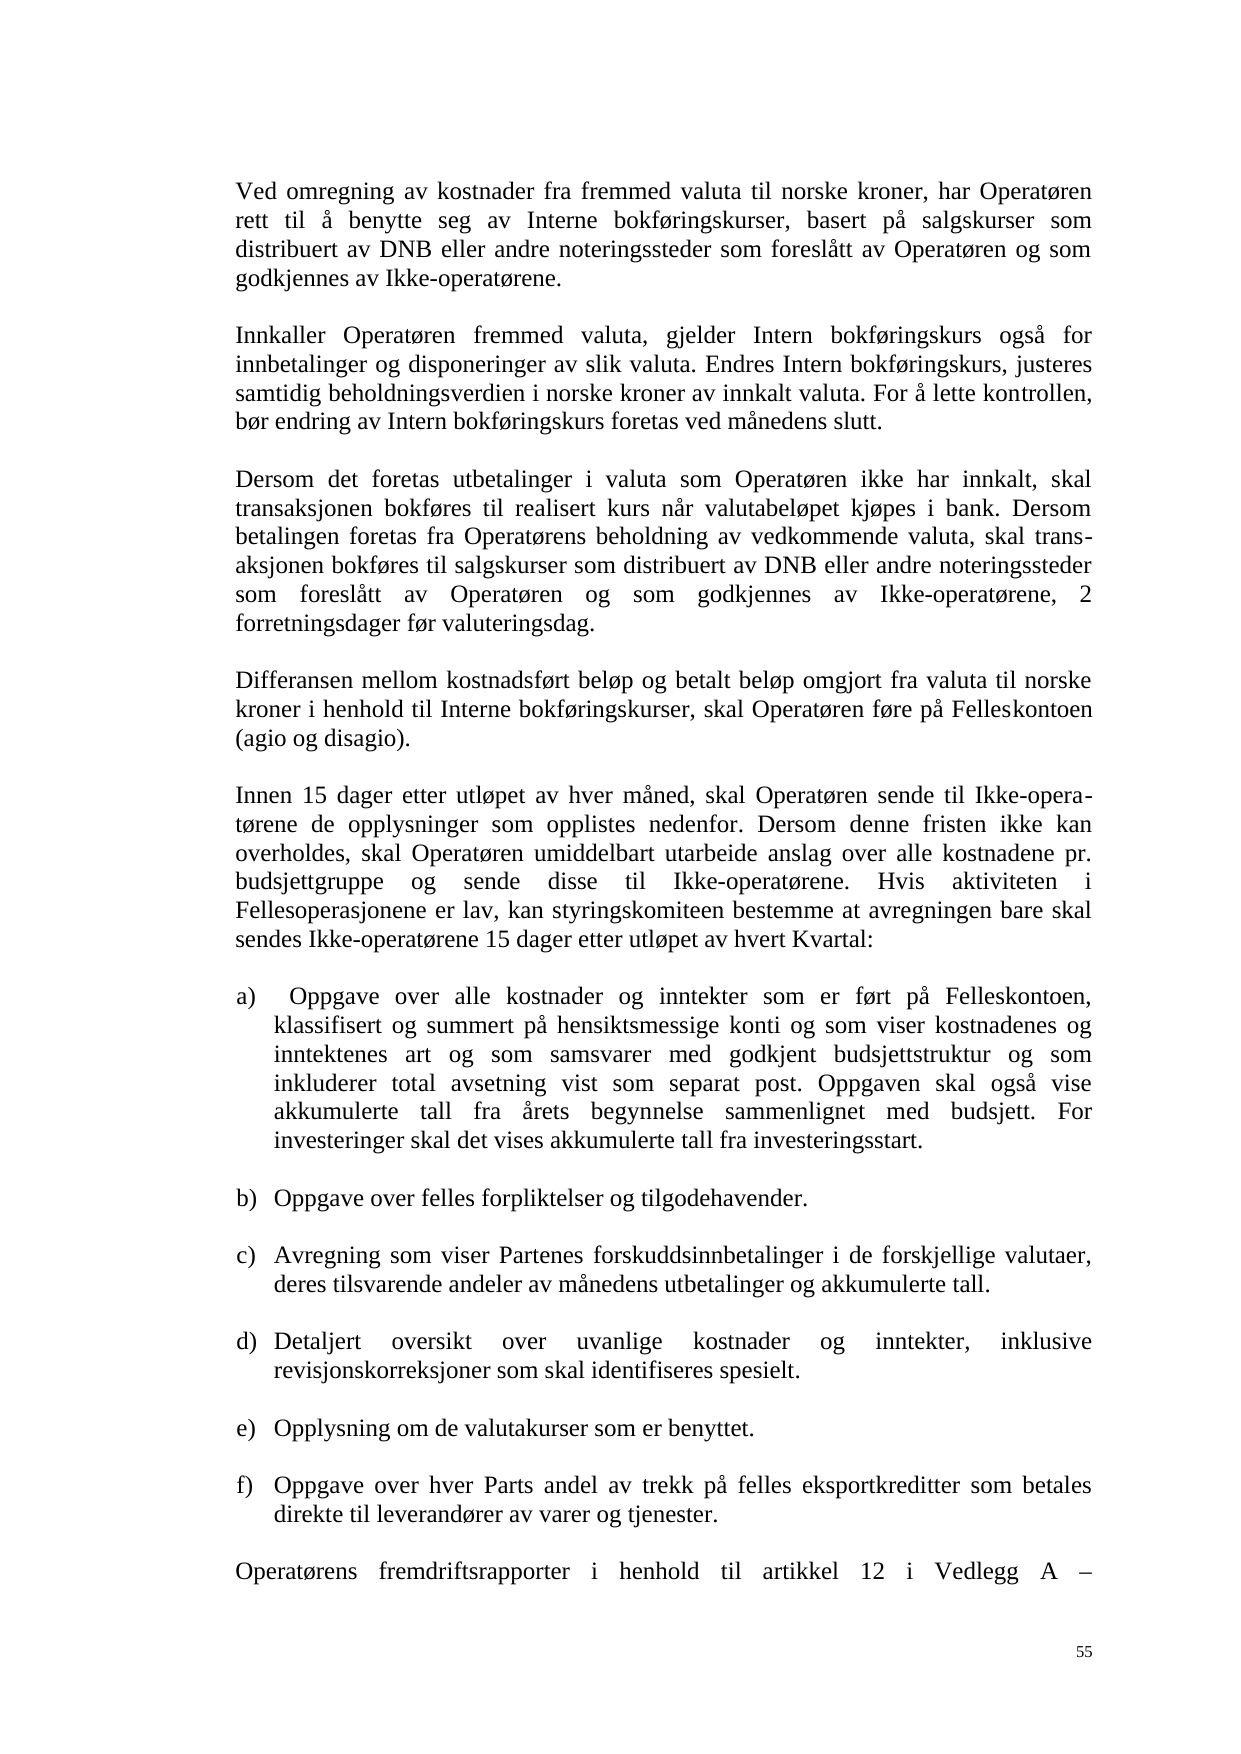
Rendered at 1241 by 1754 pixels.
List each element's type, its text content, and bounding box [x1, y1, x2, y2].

text Differansen mellom kostnadsført beløp og betalt beløp omgjort fra valuta til norske kroner i henhold til Interne bokføringskurser, skal Operatøren føre på Felleskontoen (agio og disagio). [235, 665, 1093, 751]
text Dersom det foretas utbetalinger i valuta som Operatøren ikke har innkalt, skal transaksjonen bokføres til realisert kurs når valutabeløpet kjøpes i bank. Dersom betalingen foretas fra Operatørens beholdning av vedkommende valuta, skal transaksjonen bokføres til salgskurser som distribuert av DNB eller andre noteringssteder som foreslått av Operatøren og som godkjennes av Ikke-operatørene, 2 forretningsdager før valuteringsdag. [235, 464, 1093, 636]
text Innkaller Operatøren fremmed valuta, gjelder Intern bokføringskurs også for innbetalinger og disponeringer av slik valuta. Endres Intern bokføringskurs, justeres samtidig beholdningsverdien i norske kroner av innkalt valuta. For å lette kontrollen, bør endring av Intern bokføringskurs foretas ved månedens slutt. [235, 320, 1093, 435]
list Oppgave over felles forpliktelser og tilgodehavender. [236, 1183, 1093, 1211]
text Innen 15 dager etter utløpet av hver måned, skal Operatøren sende til Ikke-operatørene de opplysninger som opplistes nedenfor. Dersom denne fristen ikke kan overholdes, skal Operatøren umiddelbart utarbeide anslag over alle kostnadene pr. budsjettgruppe og sende disse til Ikke-operatørene. Hvis aktiviteten i Fellesoperasjonene er lav, kan styringskomiteen bestemme at avregningen bare skal sendes Ikke-operatørene 15 dager etter utløpet av hvert Kvartal: [235, 780, 1093, 953]
list Oppgave over alle kostnader og inntekter som er ført på Felleskontoen, klassifisert og summert på hensiktsmessige konti og som viser kostnadenes og inntektenes art og som samsvarer med godkjent budsjettstruktur og som inkluderer total avsetning vist som separat post. Oppgaven skal også vise akkumulerte tall fra årets begynnelse sammenlignet med budsjett. For investeringer skal det vises akkumulerte tall fra investeringsstart. [236, 981, 1093, 1154]
list Opplysning om de valutakurser som er benyttet. [236, 1413, 1093, 1441]
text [235, 1556, 1093, 1585]
list Detaljert oversikt over uvanlige kostnader og inntekter, inklusive revisjonskorreksjoner som skal identifiseres spesielt. [236, 1326, 1093, 1384]
list Avregning som viser Partenes forskuddsinnbetalinger i de forskjellige valutaer, deres tilsvarende andeler av månedens utbetalinger og akkumulerte tall. [236, 1240, 1093, 1298]
text Ved omregning av kostnader fra fremmed valuta til norske kroner, har Operatøren rett til å benytte seg av Interne bokføringskurser, basert på salgskurser som distribuert av DNB eller andre noteringssteder som foreslått av Operatøren og som godkjennes av Ikke-operatørene. [235, 176, 1093, 291]
list Oppgave over hver Parts andel av trekk på felles eksportkreditter som betales direkte til leverandører av varer og tjenester. [236, 1470, 1093, 1528]
